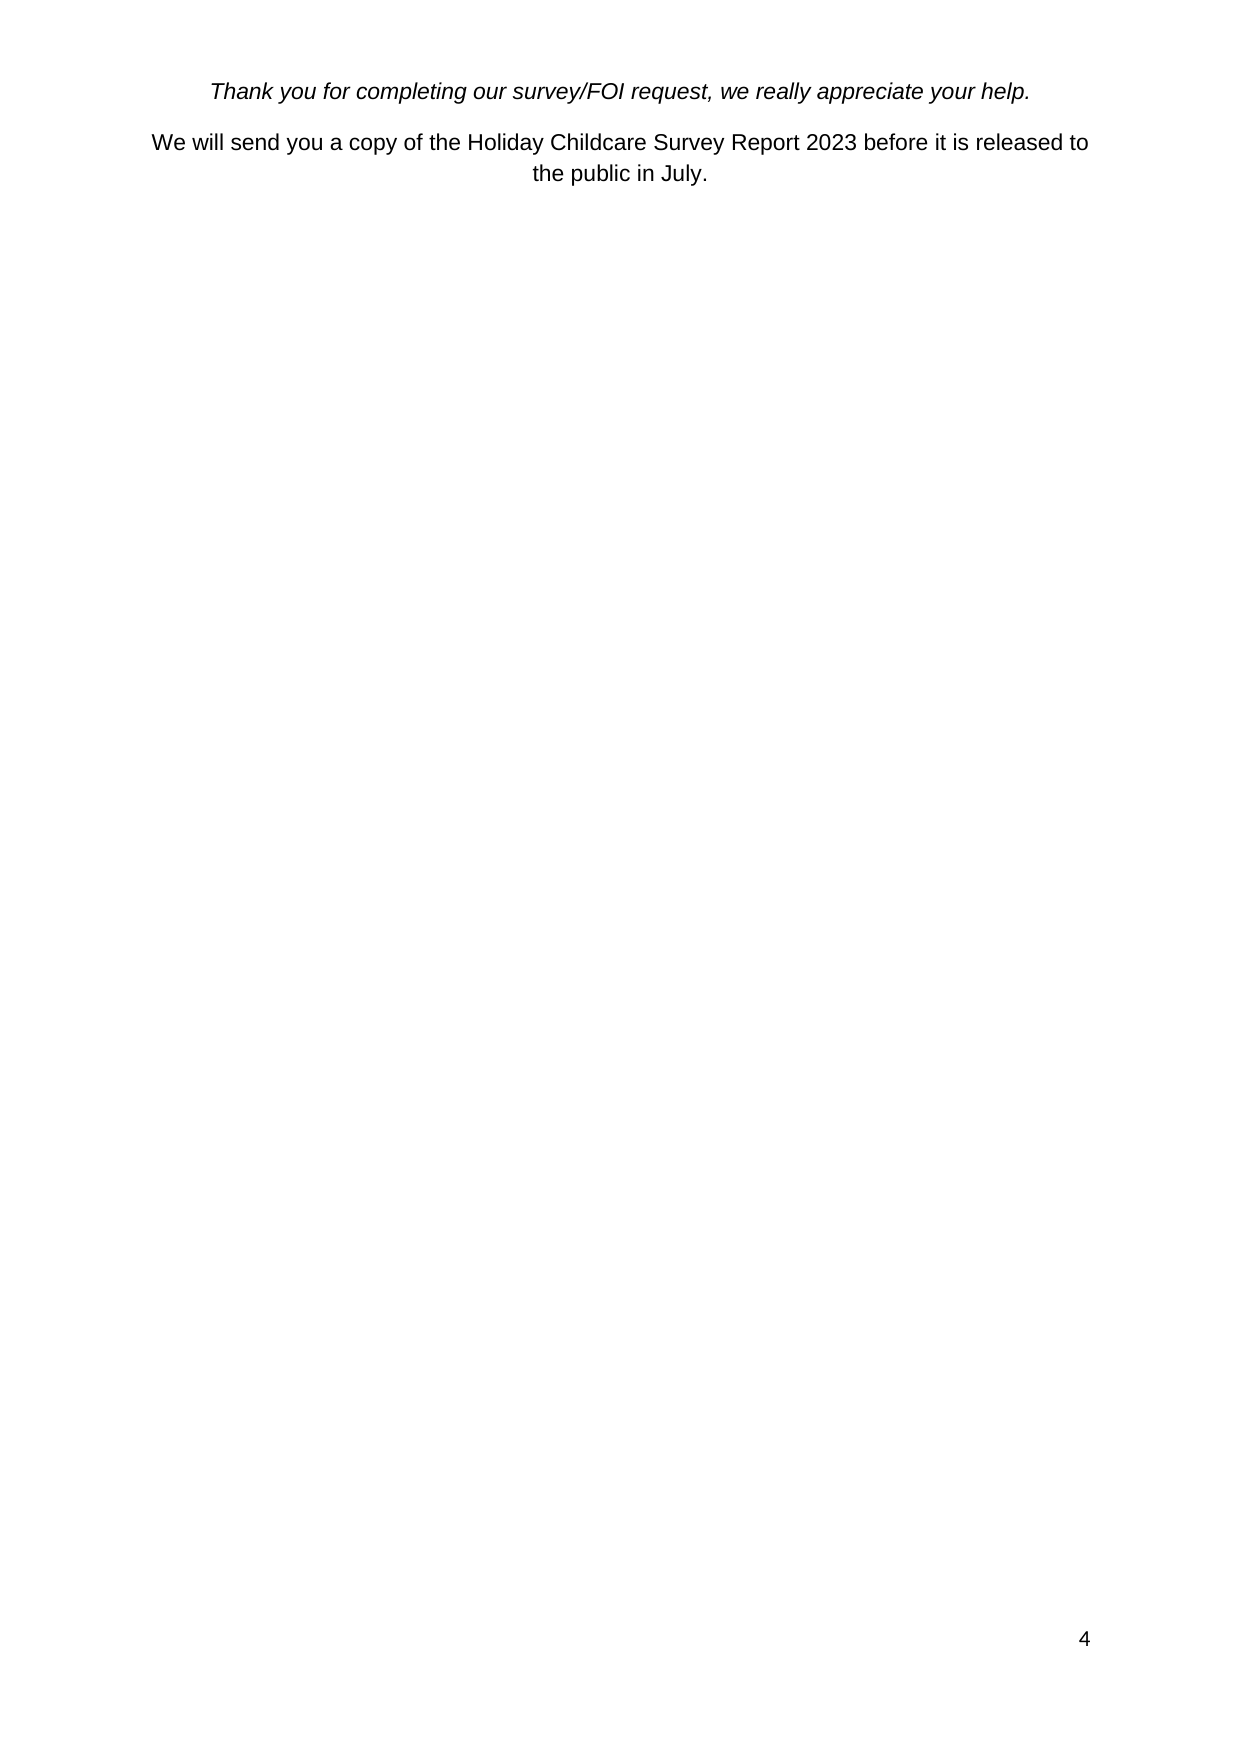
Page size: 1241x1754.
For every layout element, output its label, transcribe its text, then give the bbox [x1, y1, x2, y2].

text We will send you a copy of the Holiday Childcare Survey Report 2023 before it is released to the public in July. [150, 129, 1090, 186]
text Thank you for completing our survey/FOI request, we really appreciate your help. [150, 78, 1090, 104]
